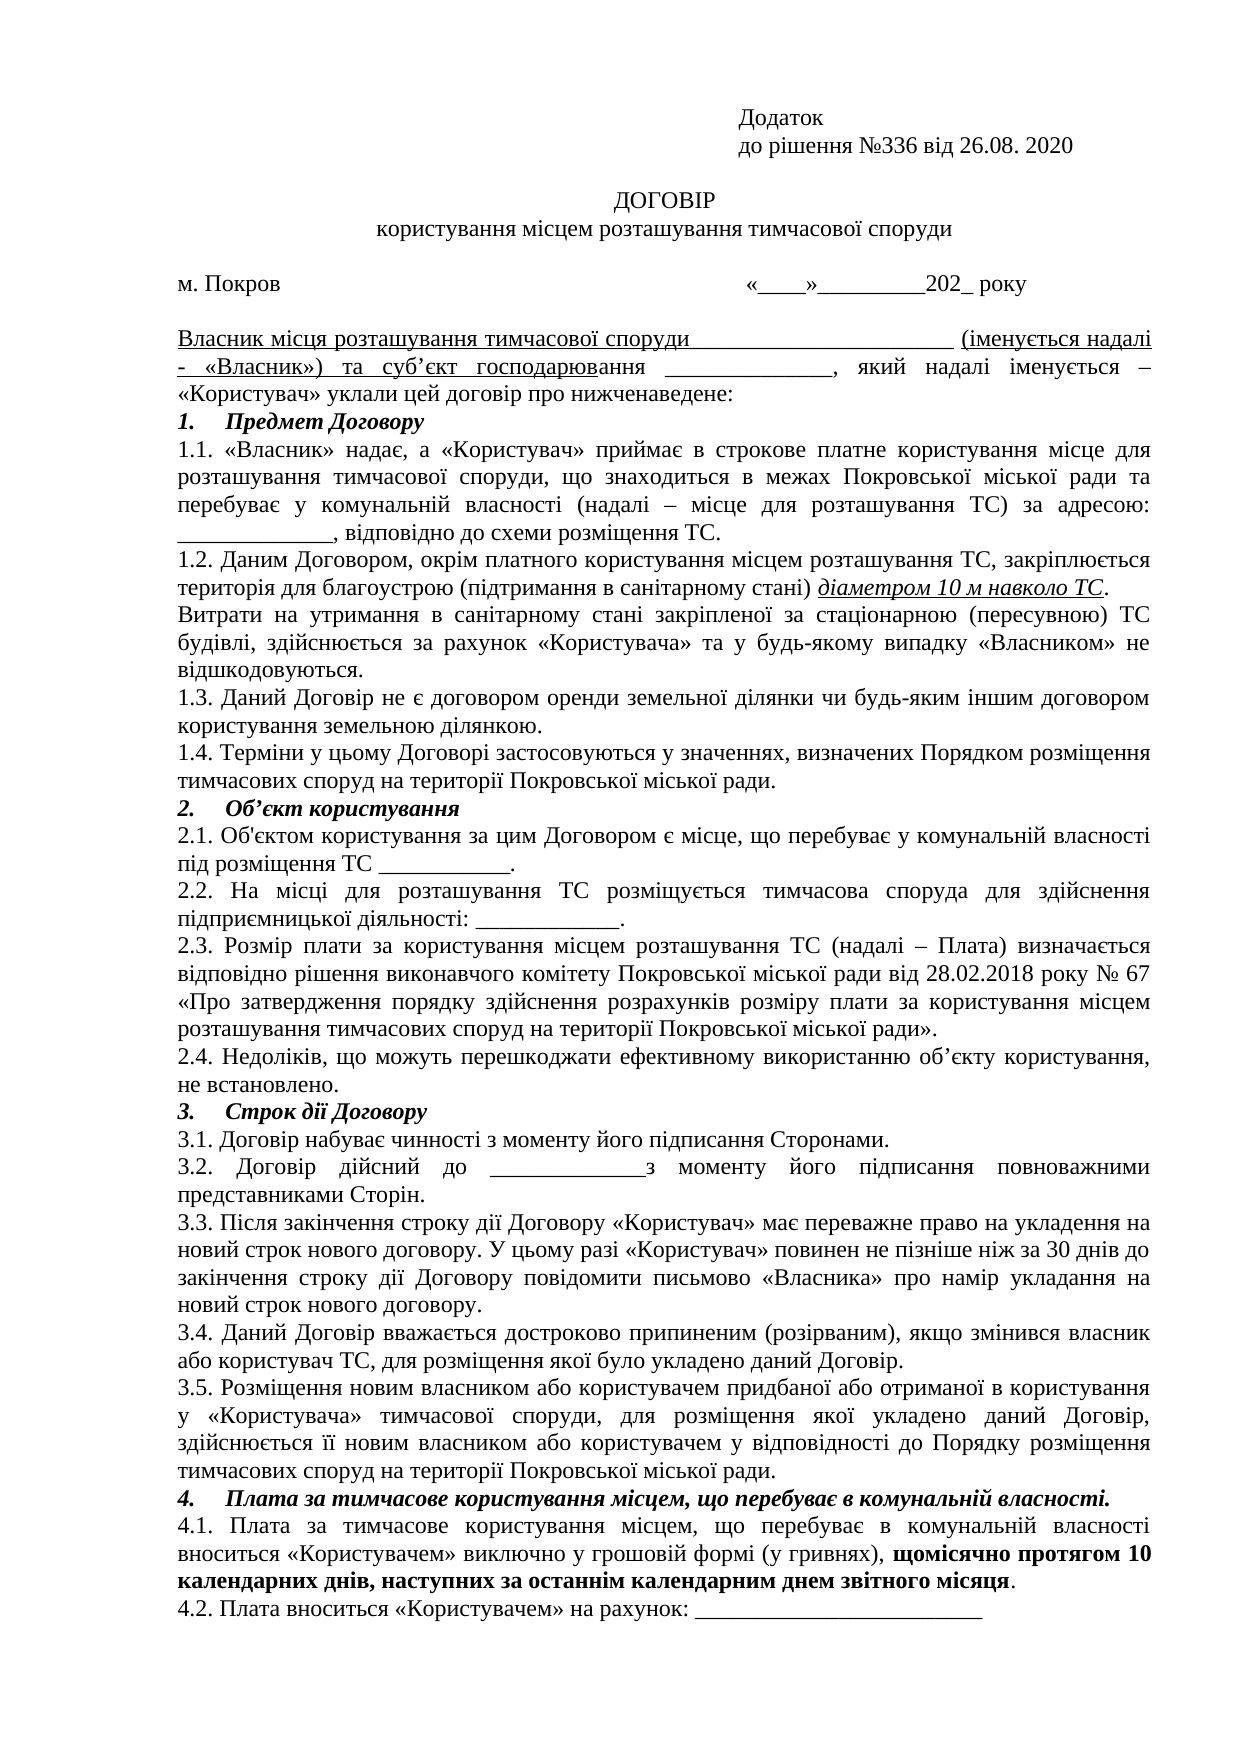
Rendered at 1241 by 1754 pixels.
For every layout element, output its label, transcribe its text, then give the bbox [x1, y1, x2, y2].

text 4. Плата за тимчасове користування місцем, що перебуває в комунальній власності. [177, 1484, 1152, 1511]
text ДОГОВІР [177, 186, 1152, 214]
text 3.1. Договір набуває чинності з моменту його підписання Сторонами. [177, 1125, 1152, 1152]
text 3.2. Договір дійсний до _____________з моменту його підписання повноважними представниками Сторін. [177, 1152, 1152, 1208]
text 1. Предмет Договору [177, 407, 1152, 435]
text 2.1. Об'єктом користування за цим Договором є місце, що перебуває у комунальній власності під розміщення ТС ___________. [177, 821, 1152, 876]
text 2.4. Недоліків, що можуть перешкоджати ефективному використанню об’єкту користування, не встановлено. [177, 1042, 1152, 1097]
text 3.4. Даний Договір вважається достроково припиненим (розірваним), якщо змінився власник або користувач ТС, для розміщення якої було укладено даний Договір. [177, 1318, 1152, 1373]
text м. Покров «____»_________202_ року [177, 269, 1152, 297]
text 2.3. Розмір плати за користування місцем розташування ТС (надалі – Плата) визначається відповідно рішення виконавчого комітету Покровської міської ради від 28.02.2018 року № 67 «Про затвердження порядку здійснення розрахунків розміру плати за користування місцем розташування тимчасових споруд на території Покровської міської ради». [177, 932, 1152, 1042]
text 3. Строк дії Договору [177, 1097, 1152, 1125]
text 4.1. Плата за тимчасове користування місцем, що перебуває в комунальній власності вноситься «Користувачем» виключно у грошовій формі (у гривнях), щомісячно протягом 10 календарних днів, наступних за останнім календарним днем звітного місяця. [177, 1511, 1152, 1594]
text 1.1. «Власник» надає, а «Користувач» приймає в строкове платне користування місце для розташування тимчасової споруди, що знаходиться в межах Покровської міської ради та перебуває у комунальній власності (надалі – місце для розташування ТС) за адресою: _____________, відповідно до схеми розміщення ТС. [177, 435, 1152, 545]
text користування місцем розташування тимчасової споруди [177, 214, 1152, 241]
text 4.2. Плата вноситься «Користувачем» на рахунок: ________________________ [177, 1594, 1152, 1622]
text 2. Об’єкт користування [177, 793, 1152, 821]
text 1.3. Даний Договір не є договором оренди земельної ділянки чи будь-яким іншим договором користування земельною ділянкою. [177, 683, 1152, 738]
text до рішення №336 від 26.08. 2020 [177, 131, 1152, 159]
text Власник місця розташування тимчасової споруди______________________ (іменується надалі - «Власник») та суб’єкт господарювання ______________, який надалі іменується – «Користувач» уклали цей договір про нижченаведене: [177, 324, 1152, 407]
text 3.3. Після закінчення строку дії Договору «Користувач» має переважне право на укладення на новий строк нового договору. У цьому разі «Користувач» повинен не пізніше ніж за 30 днів до закінчення строку дії Договору повідомити письмово «Власника» про намір укладання на новий строк нового договору. [177, 1208, 1152, 1318]
text Витрати на утримання в санітарному стані закріпленої за стаціонарною (пересувною) ТС будівлі, здійснюється за рахунок «Користувача» та у будь-якому випадку «Власником» не відшкодовуються. [177, 600, 1152, 683]
text 1.2. Даним Договором, окрім платного користування місцем розташування ТС, закріплюється територія для благоустрою (підтримання в санітарному стані) діаметром 10 м навколо ТС. [177, 545, 1152, 600]
text 1.4. Терміни у цьому Договорі застосовуються у значеннях, визначених Порядком розміщення тимчасових споруд на території Покровської міської ради. [177, 738, 1152, 793]
text 3.5. Розміщення новим власником або користувачем придбаної або отриманої в користування у «Користувача» тимчасової споруди, для розміщення якої укладено даний Договір, здійснюється її новим власником або користувачем у відповідності до Порядку розміщення тимчасових споруд на території Покровської міської ради. [177, 1373, 1152, 1484]
text 2.2. На місці для розташування ТС розміщується тимчасова споруда для здійснення підприємницької діяльності: ____________. [177, 876, 1152, 932]
text Додаток [177, 103, 1152, 131]
